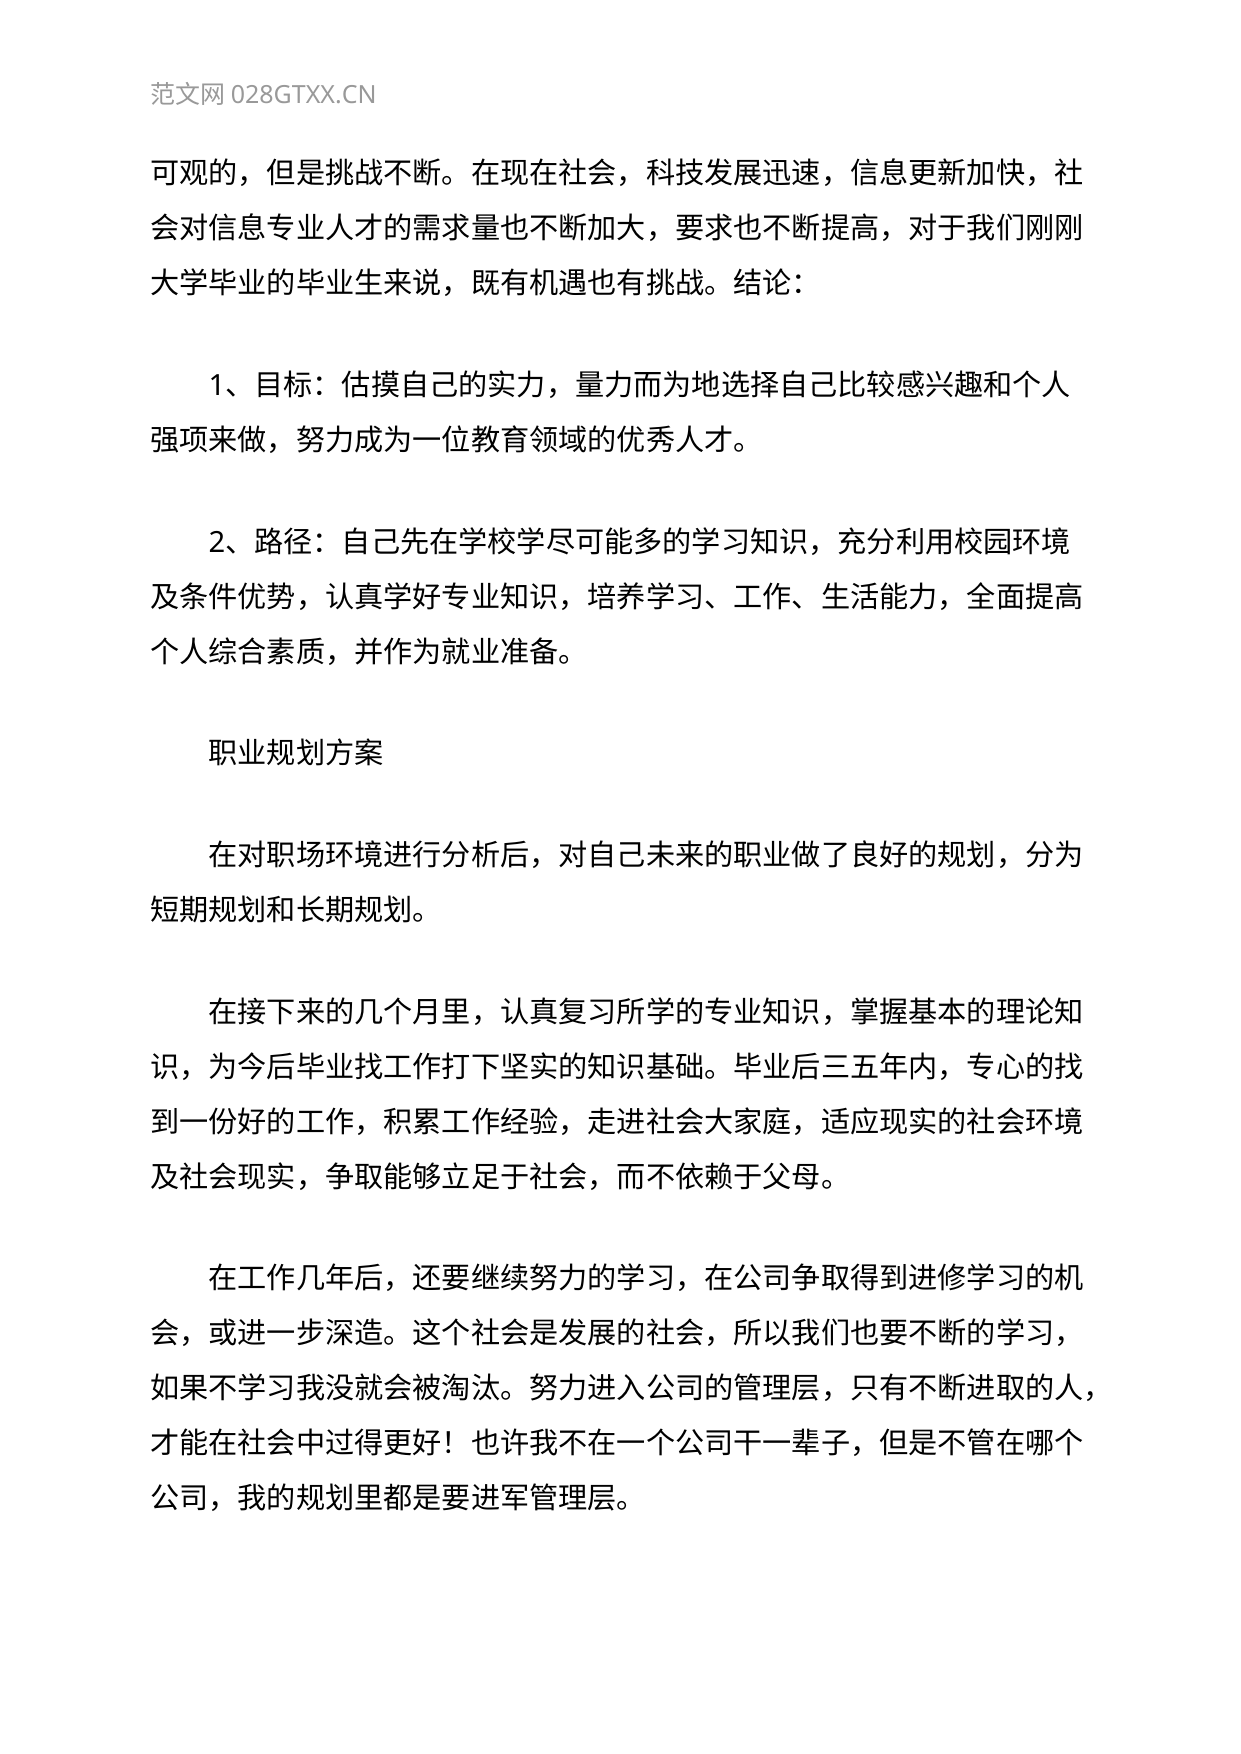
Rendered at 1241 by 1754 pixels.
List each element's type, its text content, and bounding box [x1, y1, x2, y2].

text 1、目标：估摸自己的实力，量力而为地选择自己比较感兴趣和个人强项来做，努力成为一位教育领域的优秀人才。 [150, 362, 1090, 459]
text 在工作几年后，还要继续努力的学习，在公司争取得到进修学习的机会，或进一步深造。这个社会是发展的社会，所以我们也要不断的学习，如果不学习我没就会被淘汰。努力进入公司的管理层，只有不断进取的人，才能在社会中过得更好！也许我不在一个公司干一辈子，但是不管在哪个公司，我的规划里都是要进军管理层。 [150, 1255, 1090, 1517]
text 职业规划方案 [150, 730, 1090, 772]
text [150, 150, 1090, 302]
text 在对职场环境进行分析后，对自己未来的职业做了良好的规划，分为短期规划和长期规划。 [150, 832, 1090, 929]
text 2、路径：自己先在学校学尽可能多的学习知识，充分利用校园环境及条件优势，认真学好专业知识，培养学习、工作、生活能力，全面提高个人综合素质，并作为就业准备。 [150, 518, 1090, 671]
text 在接下来的几个月里，认真复习所学的专业知识，掌握基本的理论知识，为今后毕业找工作打下坚实的知识基础。毕业后三五年内，专心的找到一份好的工作，积累工作经验，走进社会大家庭，适应现实的社会环境及社会现实，争取能够立足于社会，而不依赖于父母。 [150, 988, 1090, 1195]
